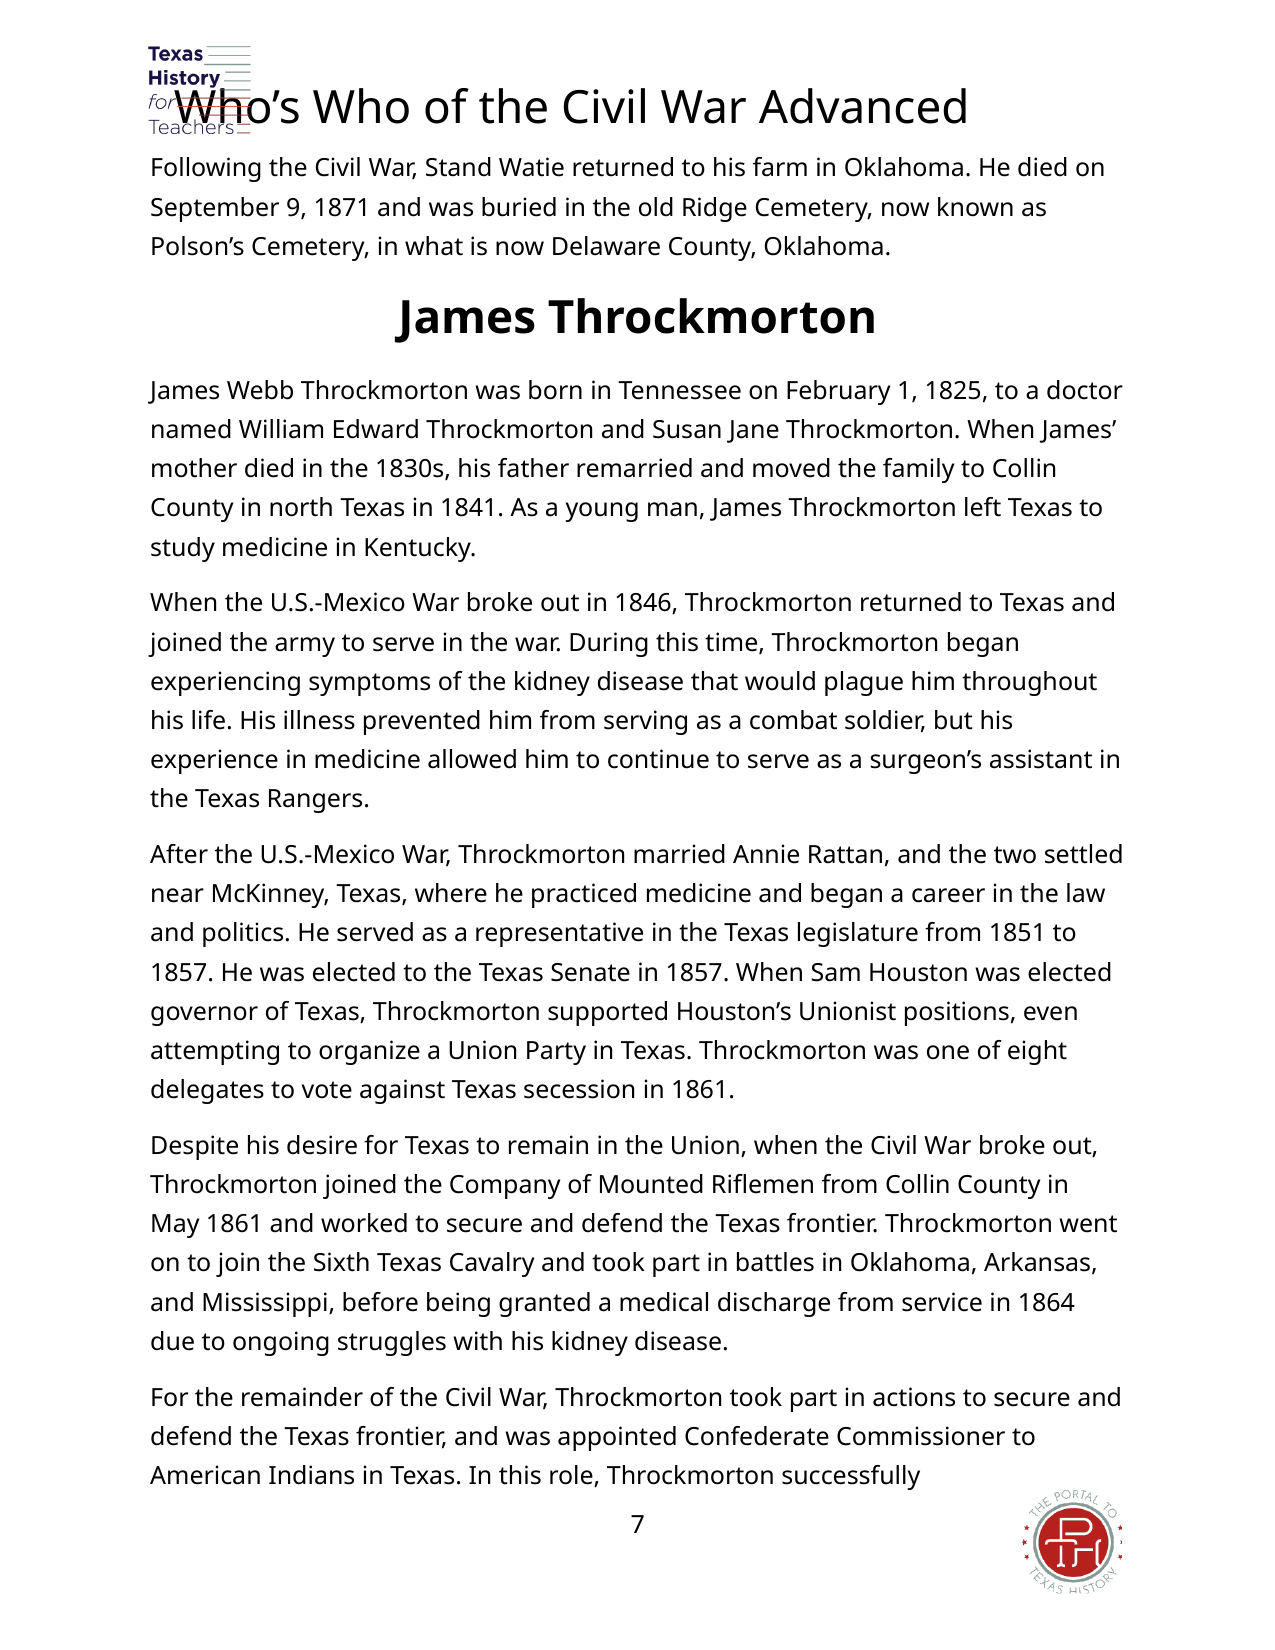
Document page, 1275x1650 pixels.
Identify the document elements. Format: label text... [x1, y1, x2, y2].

text After the U.S.-Mexico War, Throckmorton married Annie Rattan, and the two settled near McKinney, Texas, where he practiced medicine and began a career in the law and politics. He served as a representative in the Texas legislature from 1851 to 1857. He was elected to the Texas Senate in 1857. When Sam Houston was elected governor of Texas, Throckmorton supported Houston’s Unionist positions, even attempting to organize a Union Party in Texas. Throckmorton was one of eight delegates to vote against Texas secession in 1861. [150, 837, 1125, 1106]
text James Webb Throckmorton was born in Tennessee on February 1, 1825, to a doctor named William Edward Throckmorton and Susan Jane Throckmorton. When James’ mother died in the 1830s, his father remarried and moved the family to Collin County in north Texas in 1841. As a young man, James Throckmorton left Texas to study medicine in Kentucky. [150, 372, 1125, 563]
picture [1021, 1489, 1122, 1593]
text When the U.S.-Mexico War broke out in 1846, Throckmorton returned to Texas and joined the army to serve in the war. During this time, Throckmorton began experiencing symptoms of the kidney disease that would plague him throughout his life. His illness prevented him from serving as a combat soldier, but his experience in medicine allowed him to continue to serve as a surgeon’s assistant in the Texas Rangers. [150, 585, 1125, 815]
text Despite his desire for Texas to remain in the Union, when the Civil War broke out, Throckmorton joined the Company of Mounted Riflemen from Collin County in May 1861 and worked to secure and defend the Texas frontier. Throckmorton went on to join the Sixth Texas Cavalry and took part in battles in Oklahoma, Arkansas, and Mississippi, before being granted a medical discharge from service in 1864 due to ongoing struggles with his kidney disease. [150, 1127, 1125, 1357]
text James Throckmorton [150, 284, 1125, 347]
text Following the Civil War, Stand Watie returned to his farm in Oklahoma. He died on September 9, 1871 and was buried in the old Ridge Cemetery, now known as Polson’s Cemetery, in what is now Delaware County, Oklahoma. [150, 150, 1125, 262]
